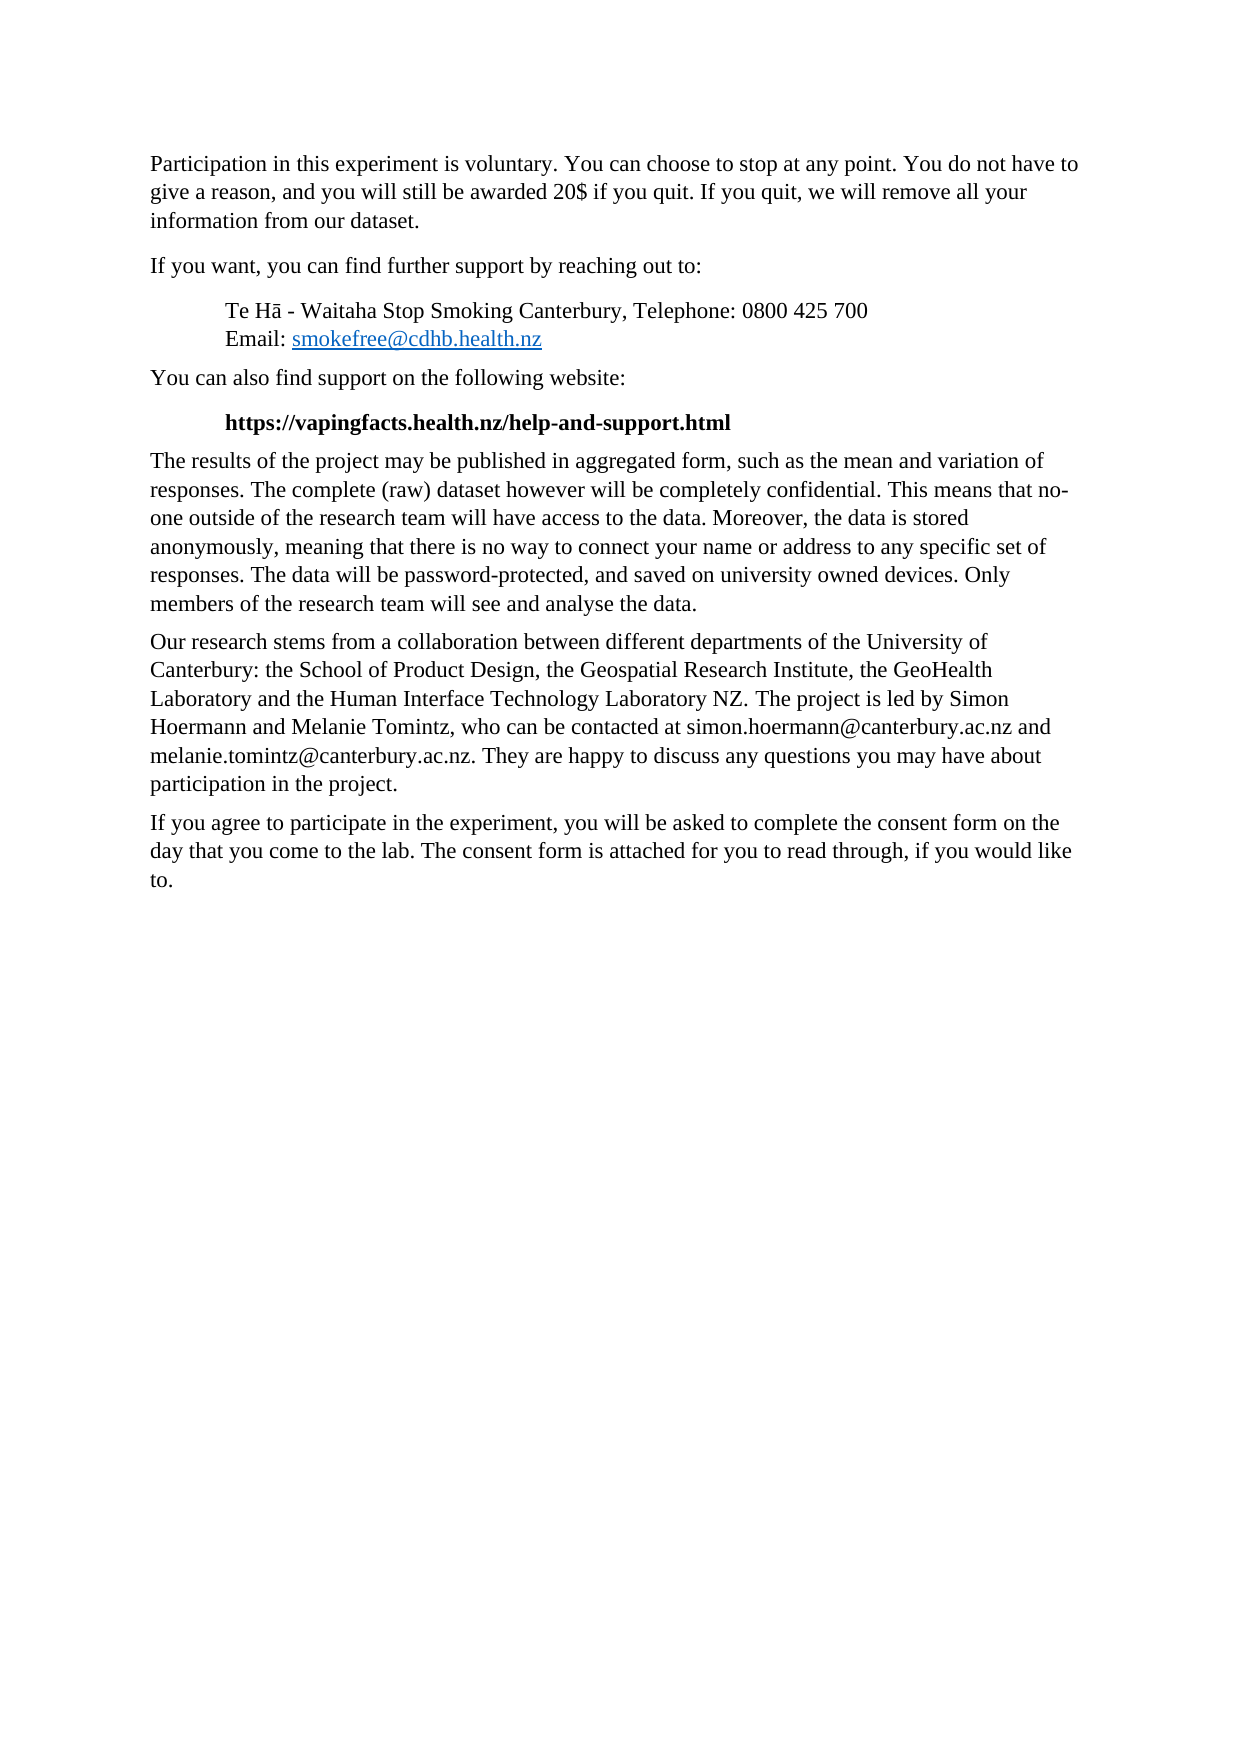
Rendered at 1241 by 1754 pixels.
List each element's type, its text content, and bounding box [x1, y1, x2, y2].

text If you agree to participate in the experiment, you will be asked to complete the consent form on the day that you come to the lab. The consent form is attached for you to read through, if you would like to. [150, 809, 1090, 892]
text Participation in this experiment is voluntary. You can choose to stop at any point. You do not have to give a reason, and you will still be awarded 20$ if you quit. If you quit, we will remove all your information from our dataset. [150, 150, 1090, 233]
text Our research stems from a collaboration between different departments of the University of Canterbury: the School of Product Design, the Geospatial Research Institute, the GeoHealth Laboratory and the Human Interface Technology Laboratory NZ. The project is led by Simon Hoermann and Melanie Tomintz, who can be contacted at simon.hoermann@canterbury.ac.nz and melanie.tomintz@canterbury.ac.nz. They are happy to discuss any questions you may have about participation in the project. [150, 628, 1090, 797]
text The results of the project may be published in aggregated form, such as the mean and variation of responses. The complete (raw) dataset however will be completely confidential. This means that no-one outside of the research team will have access to the data. Moreover, the data is stored anonymously, meaning that there is no way to connect your name or address to any specific set of responses. The data will be password-protected, and saved on university owned devices. Only members of the research team will see and analyse the data. [150, 447, 1090, 616]
text If you want, you can find further support by reaching out to: [150, 252, 1090, 278]
text Te Hā - Waitaha Stop Smoking Canterbury, Telephone: 0800 425 700 Email: smokefree@cdhb.health.nz [225, 297, 1090, 352]
text You can also find support on the following website: [150, 364, 1090, 390]
text https://vapingfacts.health.nz/help-and-support.html [150, 409, 1090, 435]
